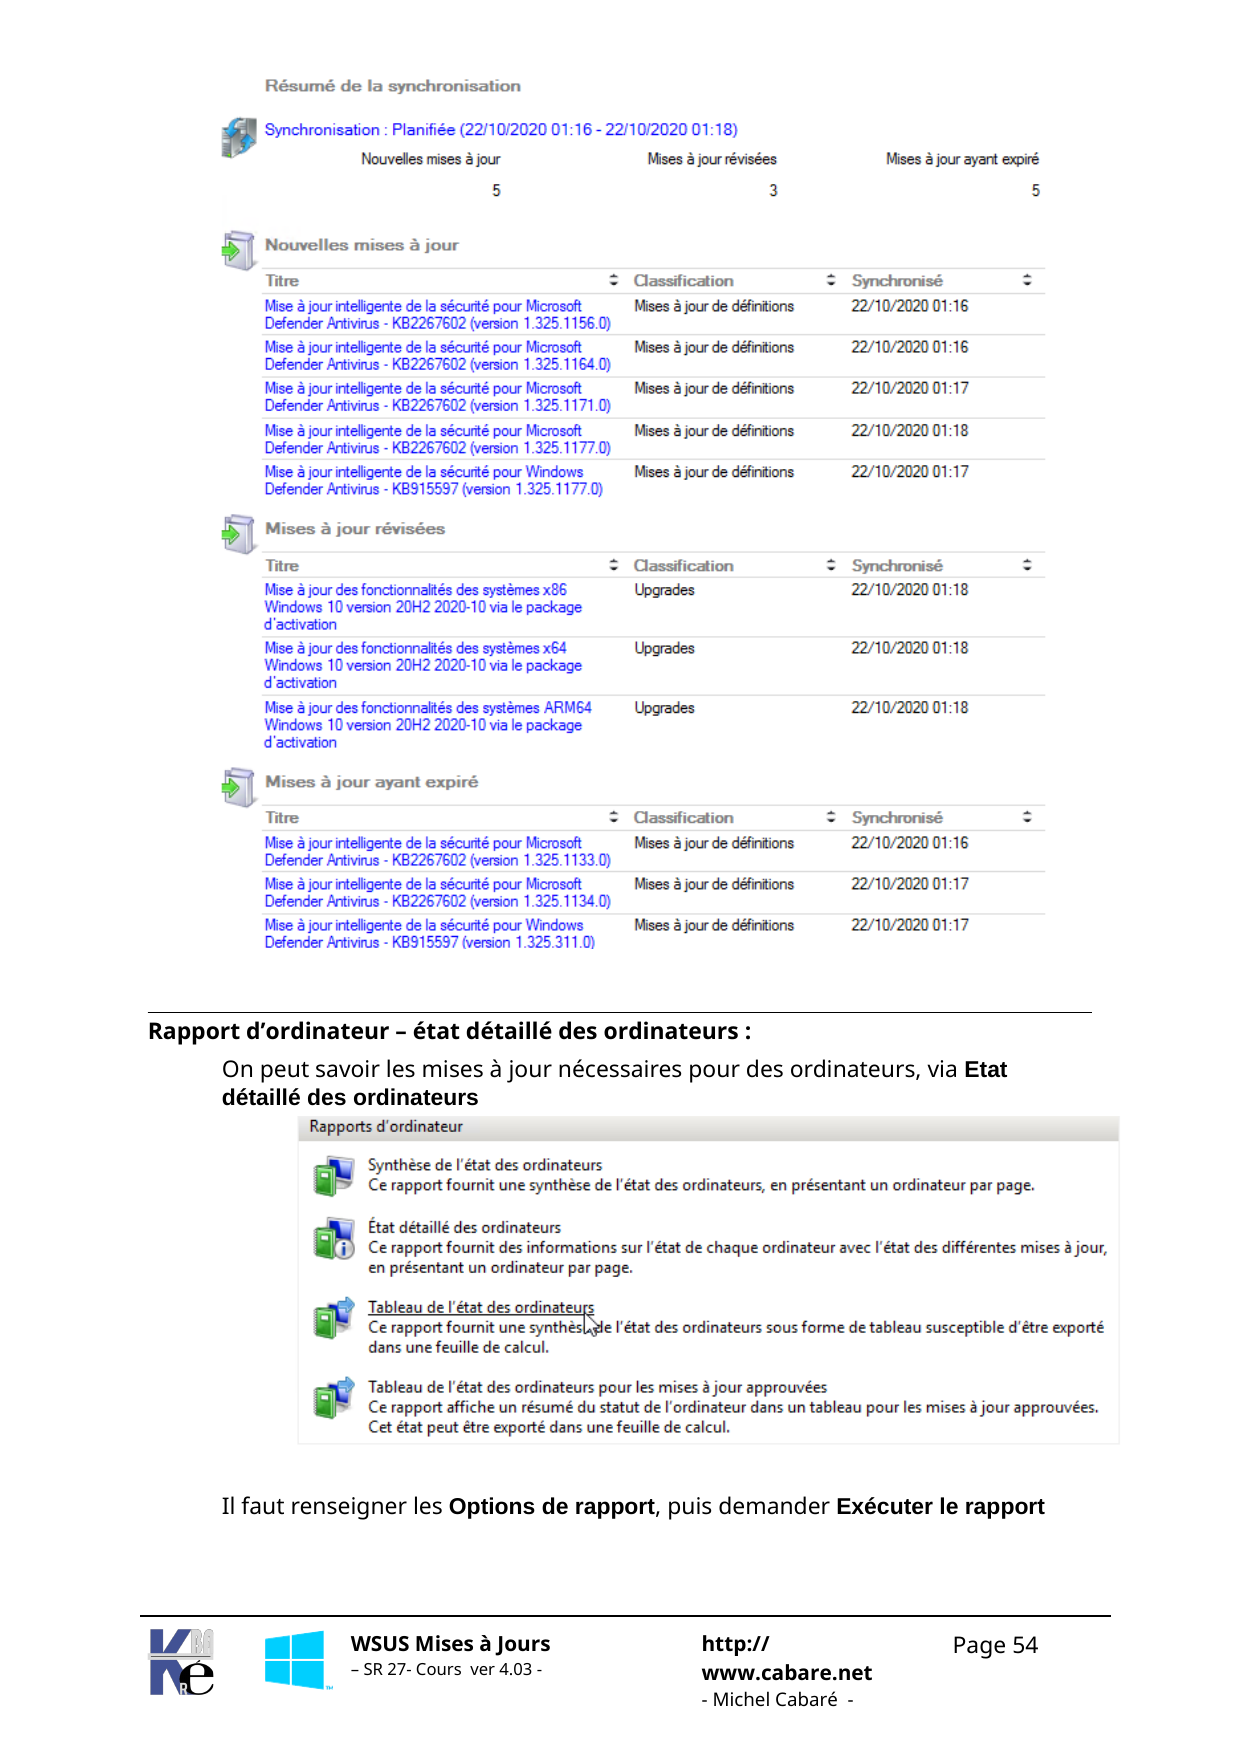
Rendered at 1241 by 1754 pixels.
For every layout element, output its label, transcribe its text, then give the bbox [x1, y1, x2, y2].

list Il faut renseigner les Options de rapport, puis demander Exécuter le rapport [222, 1489, 1092, 1521]
picture [295, 1116, 1124, 1446]
list On peut savoir les mises à jour nécessaires pour des ordinateurs, via Etat détaillé des ordinateurs [222, 1052, 1092, 1110]
picture [147, 1629, 214, 1695]
picture [221, 73, 1105, 949]
picture [258, 1629, 337, 1694]
subtitle Rapport d’ordinateur – état détaillé des ordinateurs : [148, 1013, 1092, 1046]
